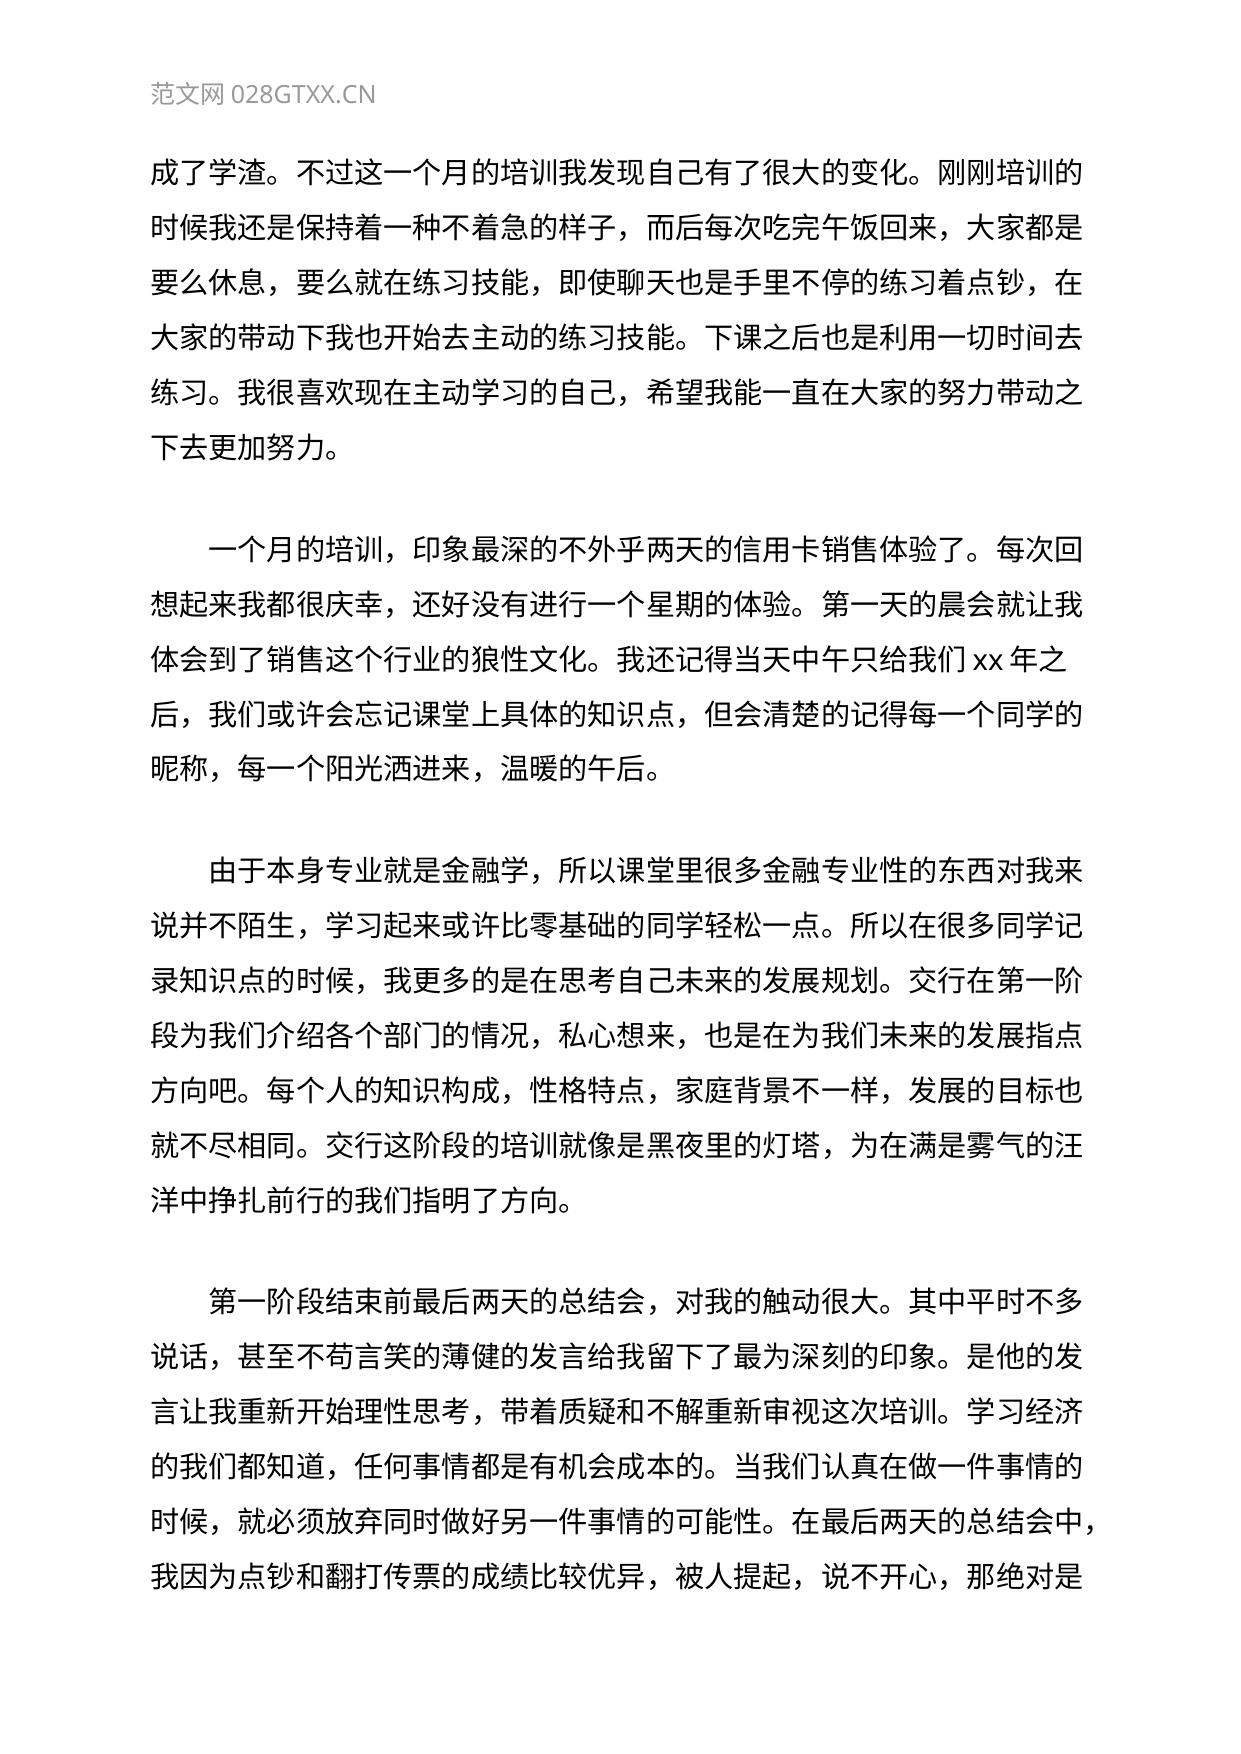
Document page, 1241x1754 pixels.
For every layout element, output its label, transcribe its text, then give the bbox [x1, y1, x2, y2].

text 由于本身专业就是金融学，所以课堂里很多金融专业性的东西对我来说并不陌生，学习起来或许比零基础的同学轻松一点。所以在很多同学记录知识点的时候，我更多的是在思考自己未来的发展规划。交行在第一阶段为我们介绍各个部门的情况，私心想来，也是在为我们未来的发展指点方向吧。每个人的知识构成，性格特点，家庭背景不一样，发展的目标也就不尽相同。交行这阶段的培训就像是黑夜里的灯塔，为在满是雾气的汪洋中挣扎前行的我们指明了方向。 [150, 848, 1090, 1219]
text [150, 1279, 1090, 1596]
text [150, 150, 1090, 467]
text 一个月的培训，印象最深的不外乎两天的信用卡销售体验了。每次回想起来我都很庆幸，还好没有进行一个星期的体验。第一天的晨会就让我体会到了销售这个行业的狼性文化。我还记得当天中午只给我们xx年之后，我们或许会忘记课堂上具体的知识点，但会清楚的记得每一个同学的昵称，每一个阳光洒进来，温暖的午后。 [150, 526, 1090, 788]
